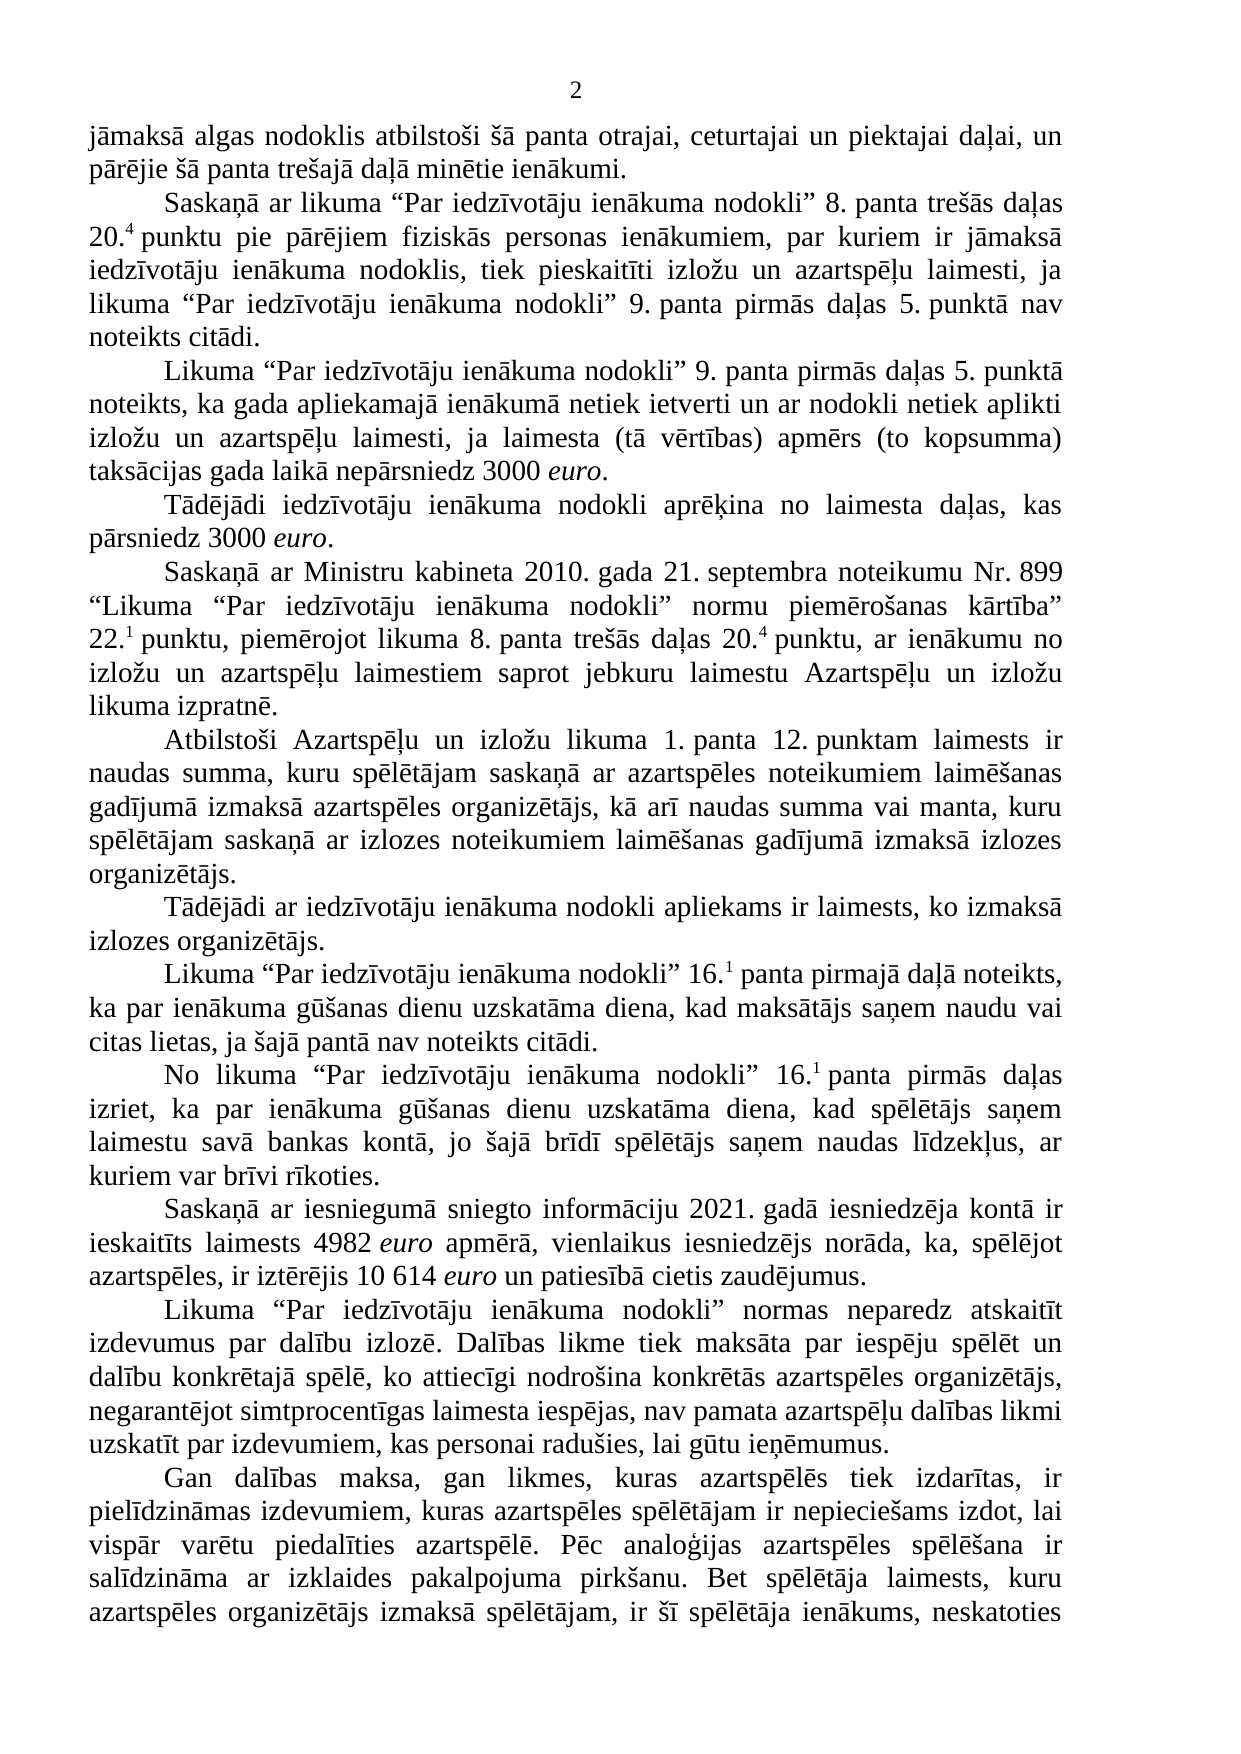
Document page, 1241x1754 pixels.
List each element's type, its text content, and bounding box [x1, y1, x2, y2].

text No likuma “Par iedzīvotāju ienākuma nodokli” 16.1 panta pirmās daļas izriet, ka par ienākuma gūšanas dienu uzskatāma diena, kad spēlētājs saņem laimestu savā bankas kontā, jo šajā brīdī spēlētājs saņem naudas līdzekļus, ar kuriem var brīvi rīkoties. [89, 1057, 1063, 1191]
text Atbilstoši Azartspēļu un izložu likuma 1. panta 12. punktam laimests ir naudas summa, kuru spēlētājam saskaņā ar azartspēles noteikumiem laimēšanas gadījumā izmaksā azartspēles organizētājs, kā arī naudas summa vai manta, kuru spēlētājam saskaņā ar izlozes noteikumiem laimēšanas gadījumā izmaksā izlozes organizētājs. [89, 722, 1063, 889]
text Saskaņā ar iesniegumā sniegto informāciju 2021. gadā iesniedzēja kontā ir ieskaitīts laimests 4982 euro apmērā, vienlaikus iesniedzējs norāda, ka, spēlējot azartspēles, ir iztērējis 10 614 euro un patiesībā cietis zaudējumus. [89, 1191, 1063, 1292]
text Tādējādi ar iedzīvotāju ienākuma nodokli apliekams ir laimests, ko izmaksā izlozes organizētājs. [89, 889, 1063, 957]
text Saskaņā ar likuma “Par iedzīvotāju ienākuma nodokli” 8. panta trešās daļas 20.4 punktu pie pārējiem fiziskās personas ienākumiem, par kuriem ir jāmaksā iedzīvotāju ienākuma nodoklis, tiek pieskaitīti izložu un azartspēļu laimesti, ja likuma “Par iedzīvotāju ienākuma nodokli” 9. panta pirmās daļas 5. punktā nav noteikts citādi. [89, 185, 1063, 353]
text Tādējādi iedzīvotāju ienākuma nodokli aprēķina no laimesta daļas, kas pārsniedz 3000 euro. [89, 487, 1063, 554]
text Likuma “Par iedzīvotāju ienākuma nodokli” 16.1 panta pirmajā daļā noteikts, ka par ienākuma gūšanas dienu uzskatāma diena, kad maksātājs saņem naudu vai citas lietas, ja šajā pantā nav noteikts citādi. [89, 957, 1063, 1057]
text Likuma “Par iedzīvotāju ienākuma nodokli” 9. panta pirmās daļas 5. punktā noteikts, ka gada apliekamajā ienākumā netiek ietverti un ar nodokli netiek aplikti izložu un azartspēļu laimesti, ja laimesta (tā vērtības) apmērs (to kopsumma) taksācijas gada laikā nepārsniedz 3000 euro. [89, 353, 1063, 487]
text Likuma “Par iedzīvotāju ienākuma nodokli” normas neparedz atskaitīt izdevumus par dalību izlozē. Dalības likme tiek maksāta par iespēju spēlēt un dalību konkrētajā spēlē, ko attiecīgi nodrošina konkrētās azartspēles organizētājs, negarantējot simtprocentīgas laimesta iespējas, nav pamata azartspēļu dalības likmi uzskatīt par izdevumiem, kas personai radušies, lai gūtu ieņēmumus. [89, 1292, 1063, 1460]
text Saskaņā ar Ministru kabineta 2010. gada 21. septembra noteikumu Nr. 899 “Likuma “Par iedzīvotāju ienākuma nodokli” normu piemērošanas kārtība” 22.1 punktu, piemērojot likuma 8. panta trešās daļas 20.4 punktu, ar ienākumu no izložu un azartspēļu laimestiem saprot jebkuru laimestu Azartspēļu un izložu likuma izpratnē. [89, 554, 1063, 722]
